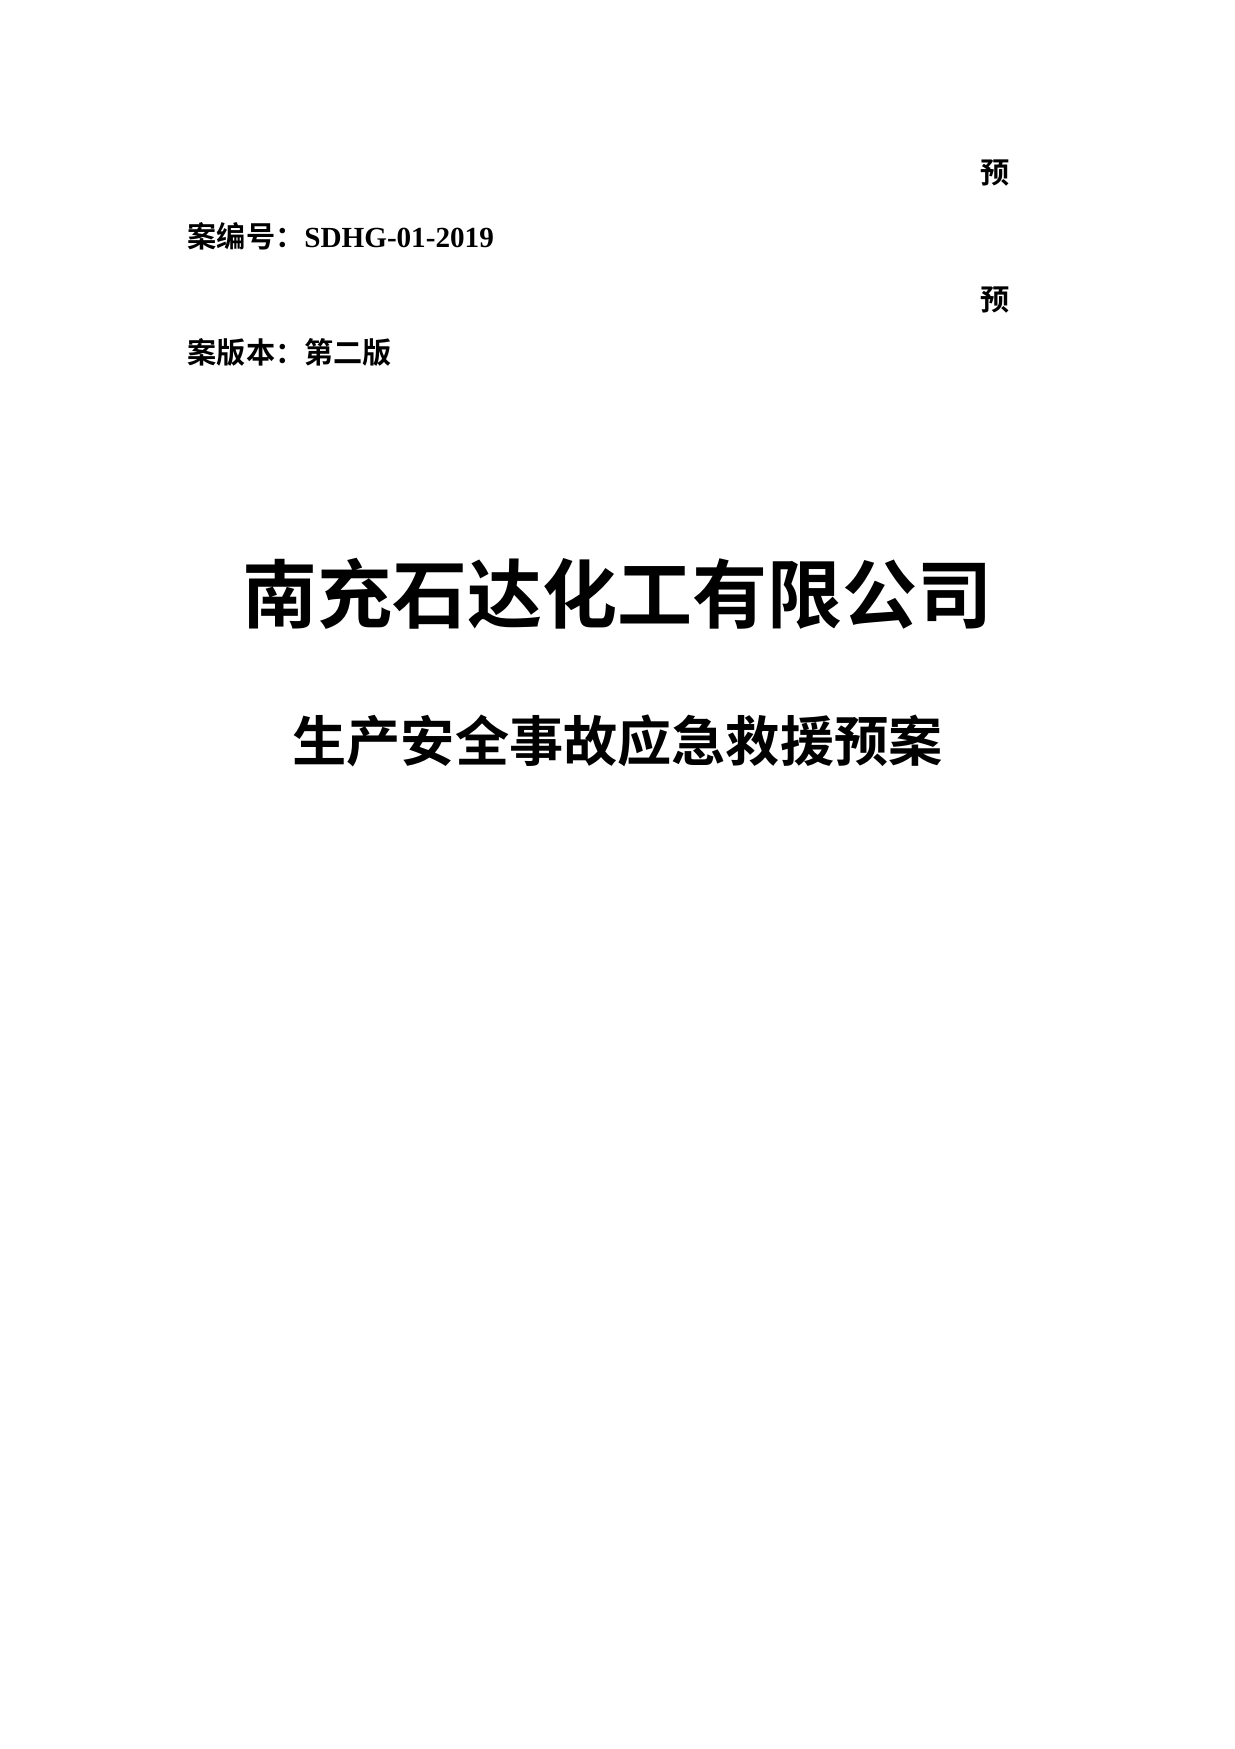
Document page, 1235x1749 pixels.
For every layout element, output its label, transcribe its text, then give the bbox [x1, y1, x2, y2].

text 预案版本：第二版 [187, 277, 980, 372]
text 南充石达化工有限公司 [187, 536, 1047, 644]
text 预案编号：SDHG-01-2019 [187, 150, 980, 256]
text 生产安全事故应急救援预案 [187, 699, 1047, 777]
